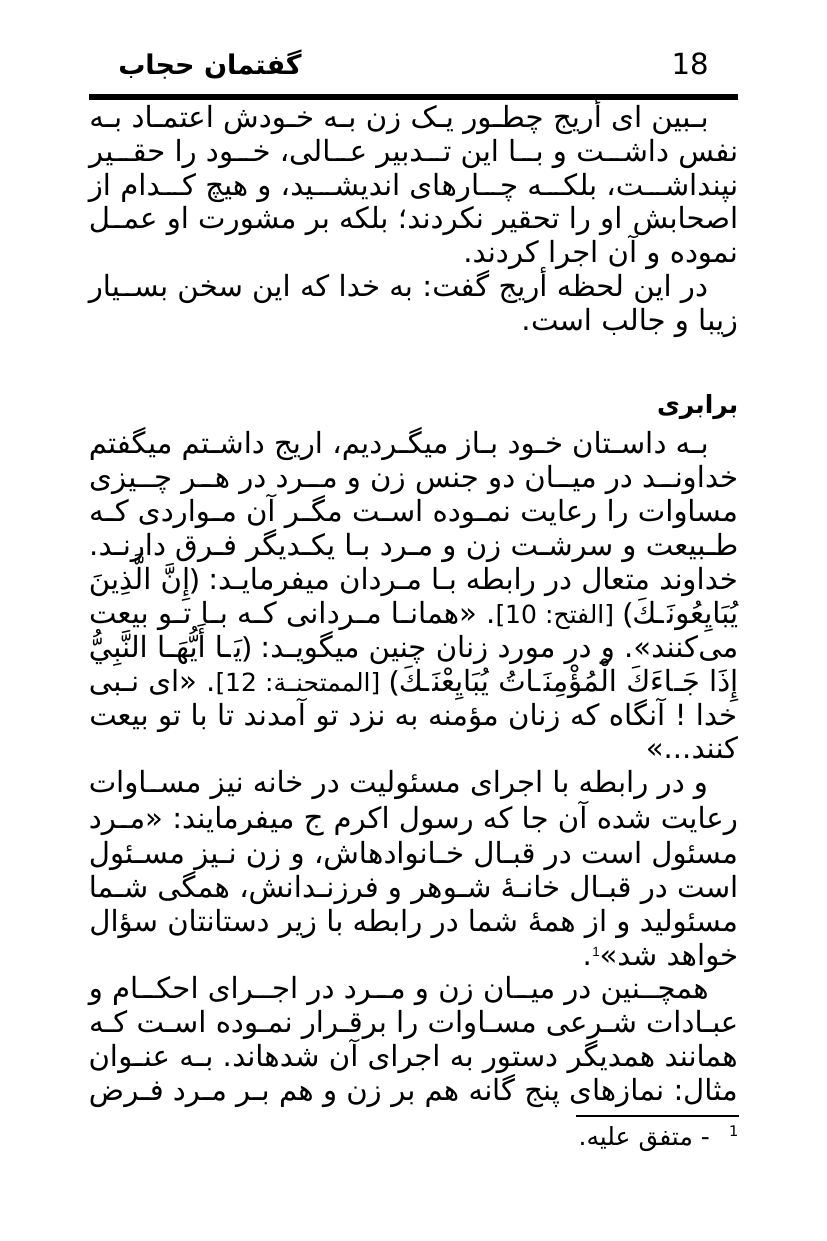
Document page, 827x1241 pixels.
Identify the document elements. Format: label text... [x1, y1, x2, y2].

text در این لحظه أریج گفت: به خدا که این سخن بسیار زیبا و جالب است. [89, 270, 738, 338]
text به داستان خود باز میگردیم، اریج داشتم میگفتم خداوند در میان دو جنس زن و مرد در هر چیزی مساوات را رعایت نموده است مگر آن مواردی که طبیعت و سرشت زن و مرد با یکدیگر فرق دارند. خداوند متعال در رابطه با مردان میفرماید: ﴿إِنَّ الَّذِينَ يُبَايِعُونَكَ﴾ [الفتح: 10]. «همانا مردانی که با تو بیعت می‌کنند». و در مورد زنان چنین میگوید: ﴿يَا أَيُّهَا النَّبِيُّ إِذَا جَاءَكَ الْمُؤْمِنَاتُ يُبَايِعْنَكَ﴾ [الممتحنة: 12]. «ای نبی خدا ! آنگاه که زنان مؤمنه به نزد تو آمدند تا با تو بیعت کنند...» [89, 426, 738, 766]
text و در رابطه با اجرای مسئولیت در خانه نیز مساوات رعایت شده آن جا که رسول اکرم ج میفرمایند: «مرد مسئول است در قبال خانوادهاش، و زن نیز مسئول است در قبال خانۀ شوهر و فرزندانش، همگی شما مسئولید و از همۀ شما در رابطه با زیر دستانتان سؤال خواهد شد». [89, 766, 738, 972]
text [89, 972, 738, 1108]
text ببین ای أریج چطور یک زن به خودش اعتماد به نفس داشت و با این تدبیر عالی، خود را حقیر نپنداشت، بلکه چارهای اندیشید، و هیچ کدام از اصحابش او را تحقیر نکردند؛ بلکه بر مشورت او عمل نموده و آن اجرا کردند. [89, 100, 738, 270]
text برابری [89, 391, 738, 420]
